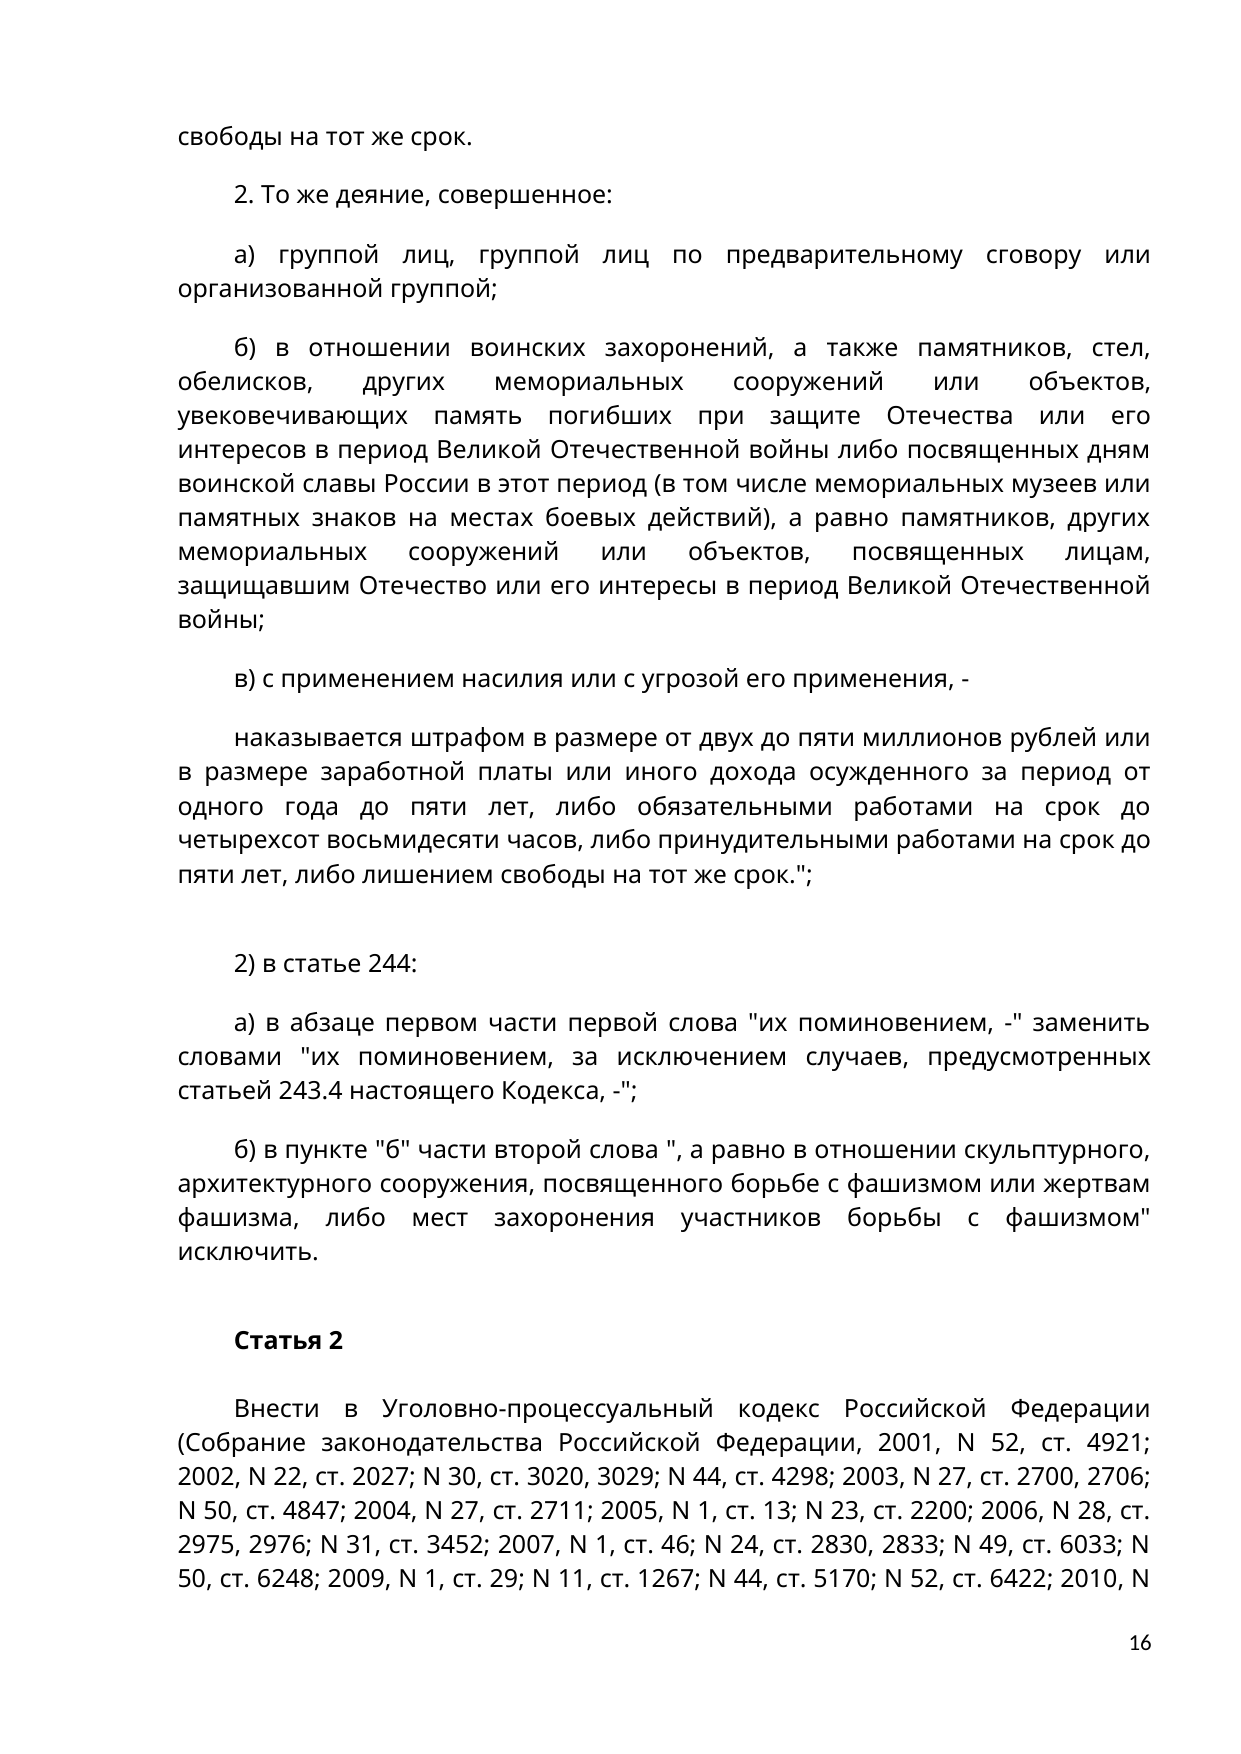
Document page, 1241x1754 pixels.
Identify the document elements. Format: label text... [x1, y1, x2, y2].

title Статья 2 [177, 1323, 1152, 1357]
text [177, 118, 1152, 152]
text б) в пункте "б" части второй слова ", а равно в отношении скульптурного, архитектурного сооружения, посвященного борьбе с фашизмом или жертвам фашизма, либо мест захоронения участников борьбы с фашизмом" исключить. [177, 1131, 1152, 1268]
text а) группой лиц, группой лиц по предварительному сговору или организованной группой; [177, 236, 1152, 304]
text а) в абзаце первом части первой слова "их поминовением, -" заменить словами "их поминовением, за исключением случаев, предусмотренных статьей 243.4 настоящего Кодекса, -"; [177, 1004, 1152, 1106]
text 2. То же деяние, совершенное: [177, 177, 1152, 211]
text в) с применением насилия или с угрозой его применения, - [177, 661, 1152, 695]
text 2) в статье 244: [177, 945, 1152, 979]
text б) в отношении воинских захоронений, а также памятников, стел, обелисков, других мемориальных сооружений или объектов, увековечивающих память погибших при защите Отечества или его интересов в период Великой Отечественной войны либо посвященных дням воинской славы России в этот период (в том числе мемориальных музеев или памятных знаков на местах боевых действий), а равно памятников, других мемориальных сооружений или объектов, посвященных лицам, защищавшим Отечество или его интересы в период Великой Отечественной войны; [177, 329, 1152, 636]
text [177, 1391, 1152, 1595]
text наказывается штрафом в размере от двух до пяти миллионов рублей или в размере заработной платы или иного дохода осужденного за период от одного года до пяти лет, либо обязательными работами на срок до четырехсот восьмидесяти часов, либо принудительными работами на срок до пяти лет, либо лишением свободы на тот же срок."; [177, 720, 1152, 890]
